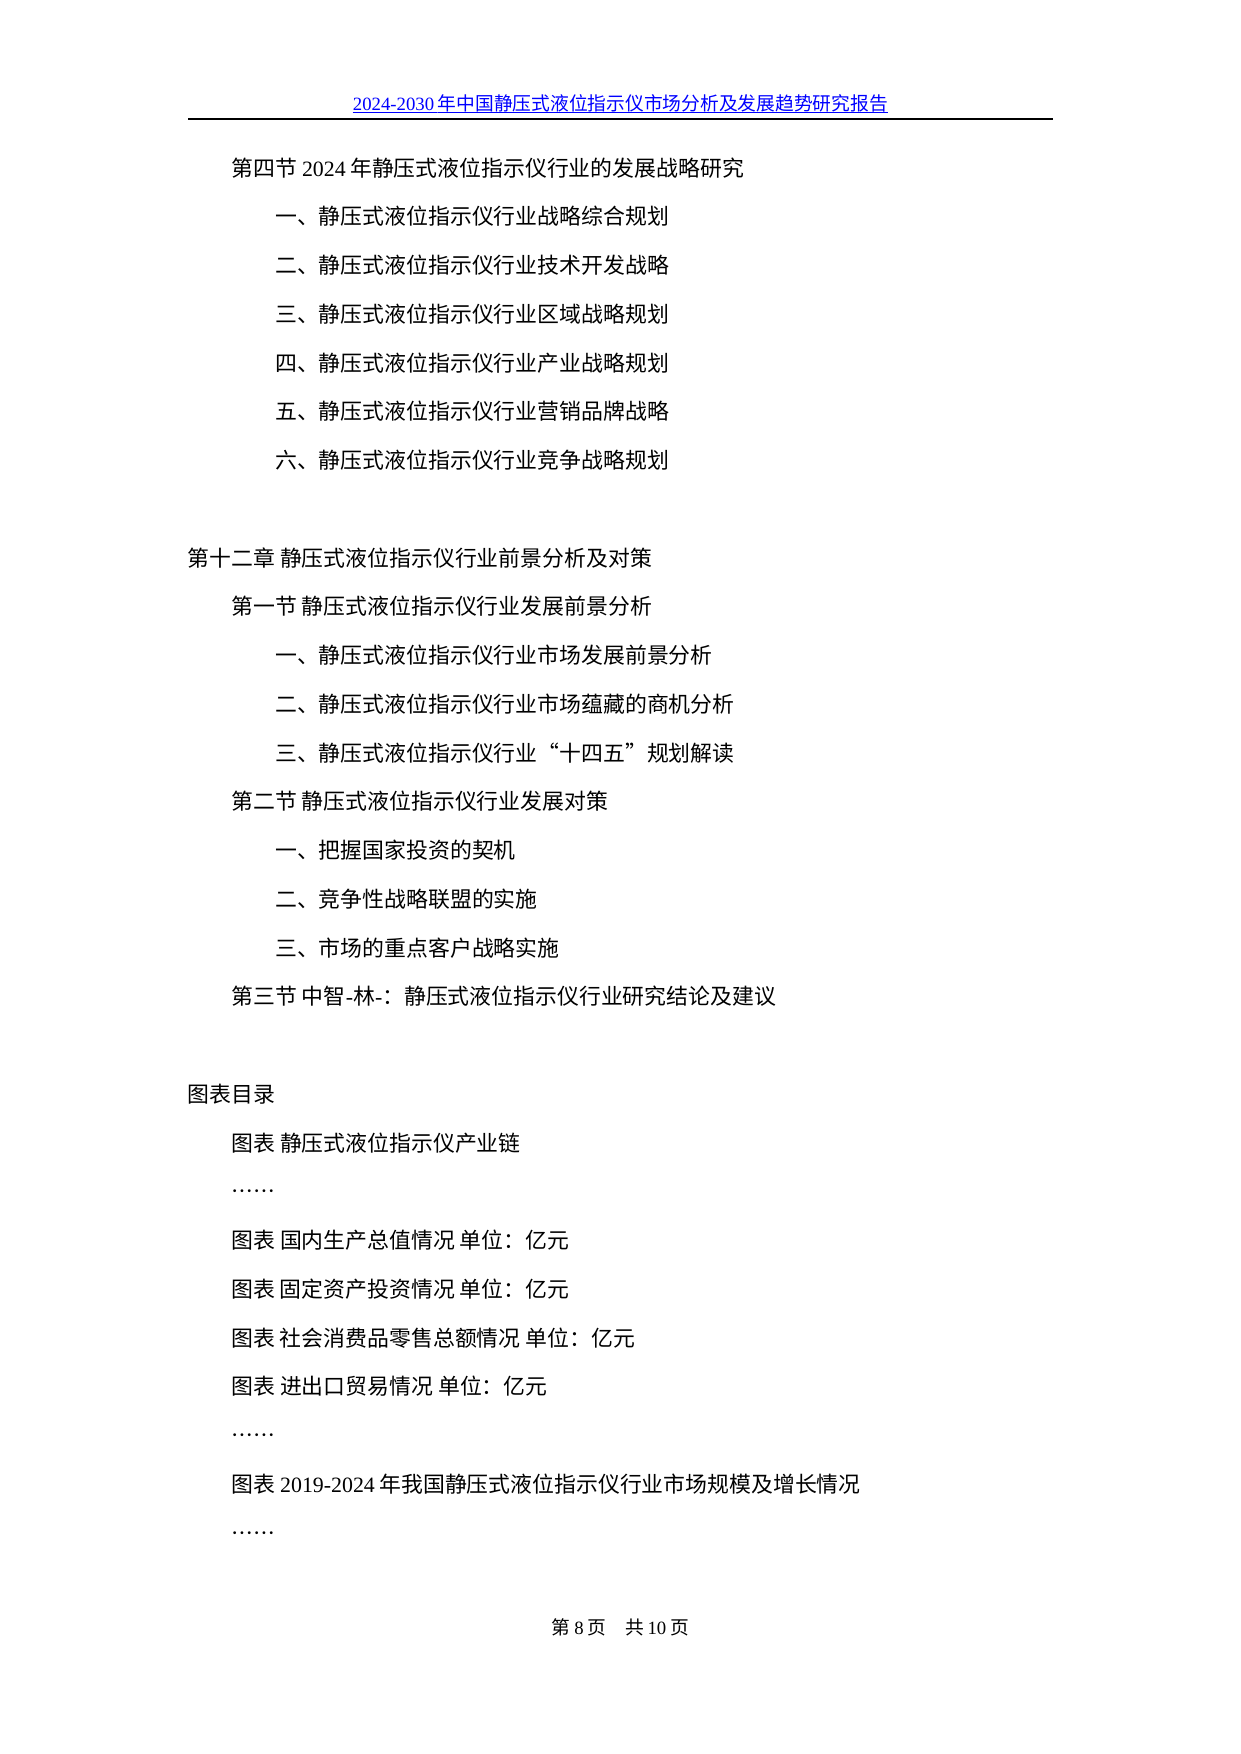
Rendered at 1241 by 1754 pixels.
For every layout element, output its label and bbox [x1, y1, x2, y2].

text [187, 150, 1053, 1548]
